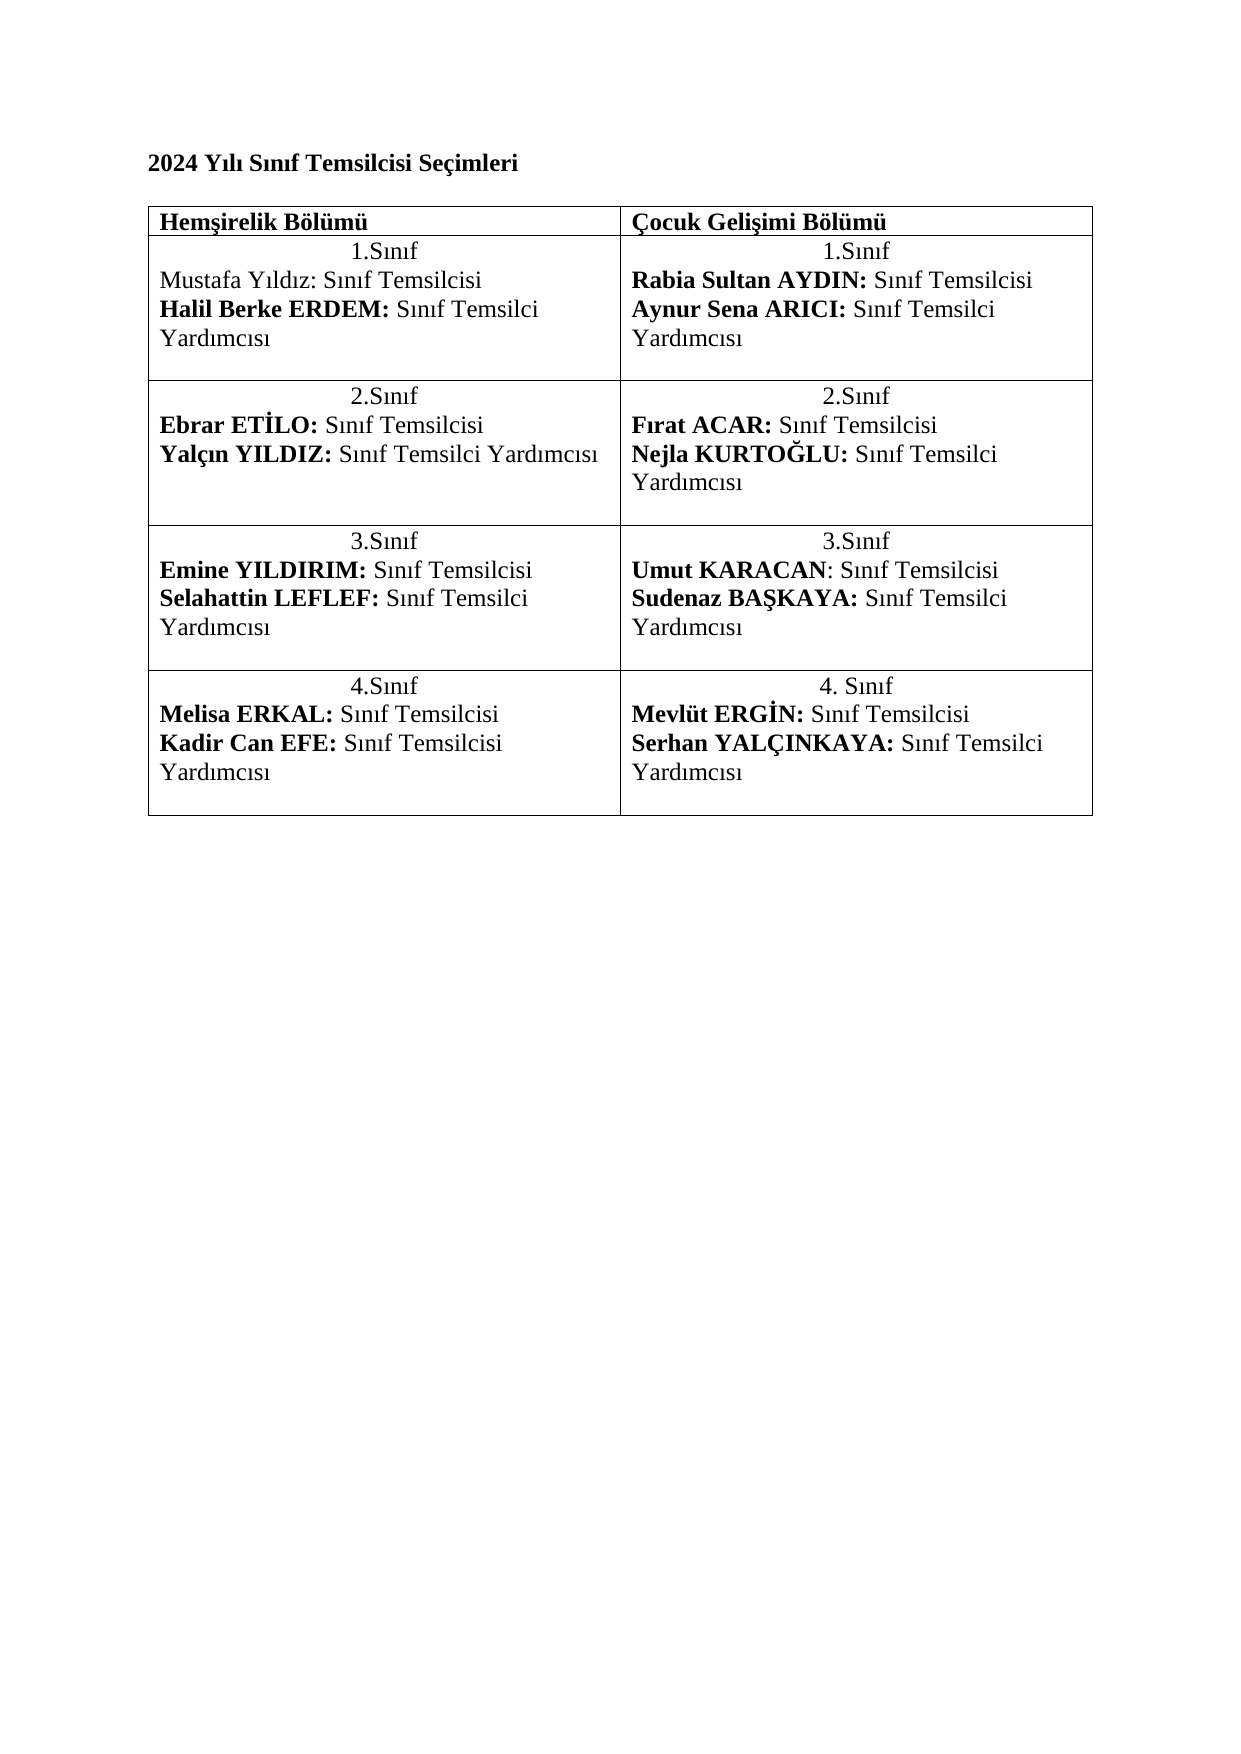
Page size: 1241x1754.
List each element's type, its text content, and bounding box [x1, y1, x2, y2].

table_cell 3.Sınıf Emine YILDIRIM: Sınıf Temsilcisi Selahattin LEFLEF: Sınıf Temsilci Yardımcısı [149, 526, 620, 670]
table_cell 4. Sınıf Mevlüt ERGİN: Sınıf Temsilcisi Serhan YALÇINKAYA: Sınıf Temsilci Yardımcısı [621, 671, 1092, 814]
table_cell 3.Sınıf Umut KARACAN: Sınıf Temsilcisi Sudenaz BAŞKAYA: Sınıf Temsilci Yardımcısı [621, 526, 1092, 670]
table_header Çocuk Gelişimi Bölümü [621, 207, 1092, 235]
table_cell 4.Sınıf Melisa ERKAL: Sınıf Temsilcisi Kadir Can EFE: Sınıf Temsilcisi Yardımcısı [149, 671, 620, 814]
table_cell 2.Sınıf Ebrar ETİLO: Sınıf Temsilcisi Yalçın YILDIZ: Sınıf Temsilci Yardımcısı [149, 381, 620, 525]
text 2024 Yılı Sınıf Temsilcisi Seçimleri [148, 148, 1093, 176]
table_header Hemşirelik Bölümü [149, 207, 620, 235]
table_cell 2.Sınıf Fırat ACAR: Sınıf Temsilcisi Nejla KURTOĞLU: Sınıf Temsilci Yardımcısı [621, 381, 1092, 525]
table_cell 1.Sınıf Rabia Sultan AYDIN: Sınıf Temsilcisi Aynur Sena ARICI: Sınıf Temsilci Yardımcısı [621, 236, 1092, 380]
table_cell 1.Sınıf Mustafa Yıldız: Sınıf Temsilcisi Halil Berke ERDEM: Sınıf Temsilci Yardımcısı [149, 236, 620, 380]
